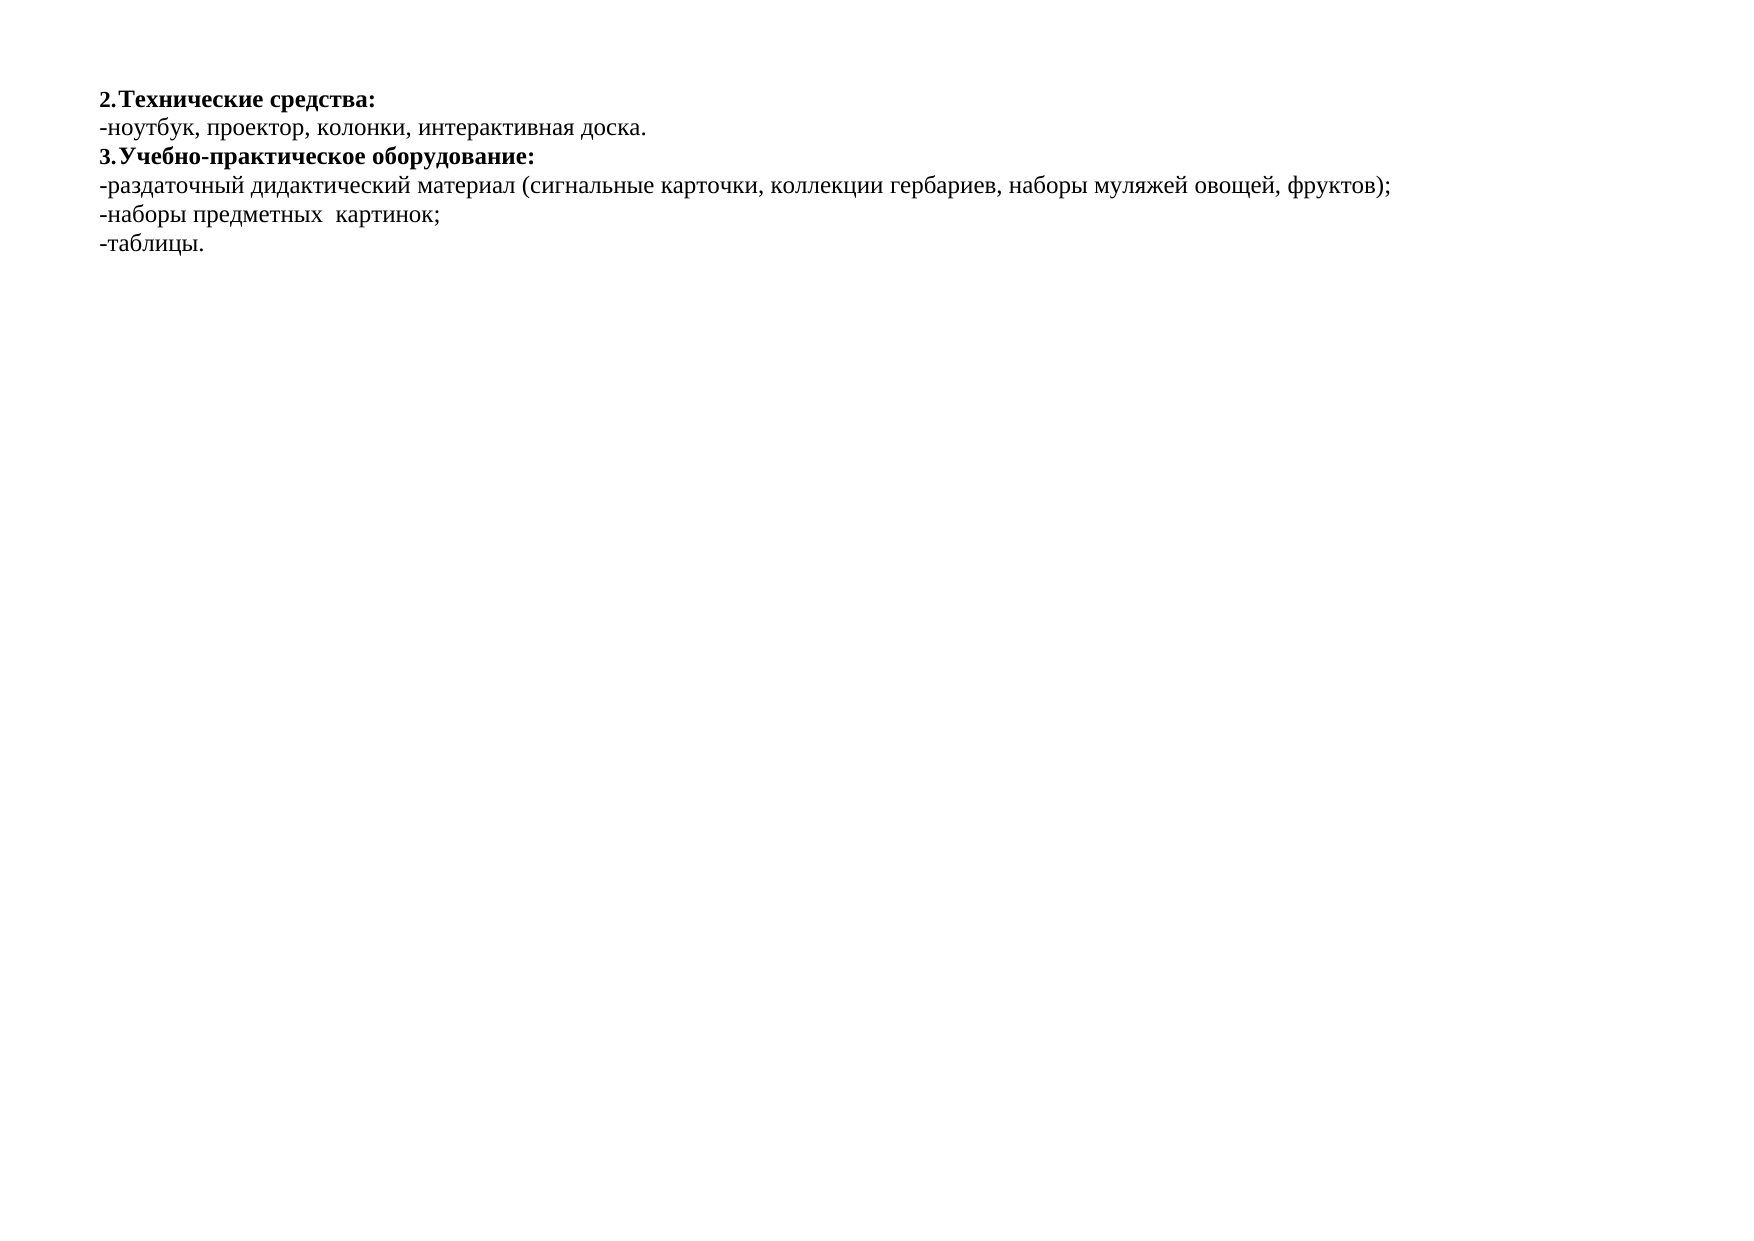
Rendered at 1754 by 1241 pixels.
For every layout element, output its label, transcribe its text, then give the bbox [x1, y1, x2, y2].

subtitle Учебно-практическое оборудование: [99, 142, 1679, 170]
text -ноутбук, проектор, колонки, интерактивная доска. [99, 113, 1679, 141]
text -таблицы. [99, 228, 1679, 256]
text -раздаточный дидактический материал (сигнальные карточки, коллекции гербариев, наборы муляжей овощей, фруктов); [99, 170, 1679, 199]
subtitle Технические средства: [99, 84, 1679, 113]
text -наборы предметных картинок; [99, 199, 1679, 228]
